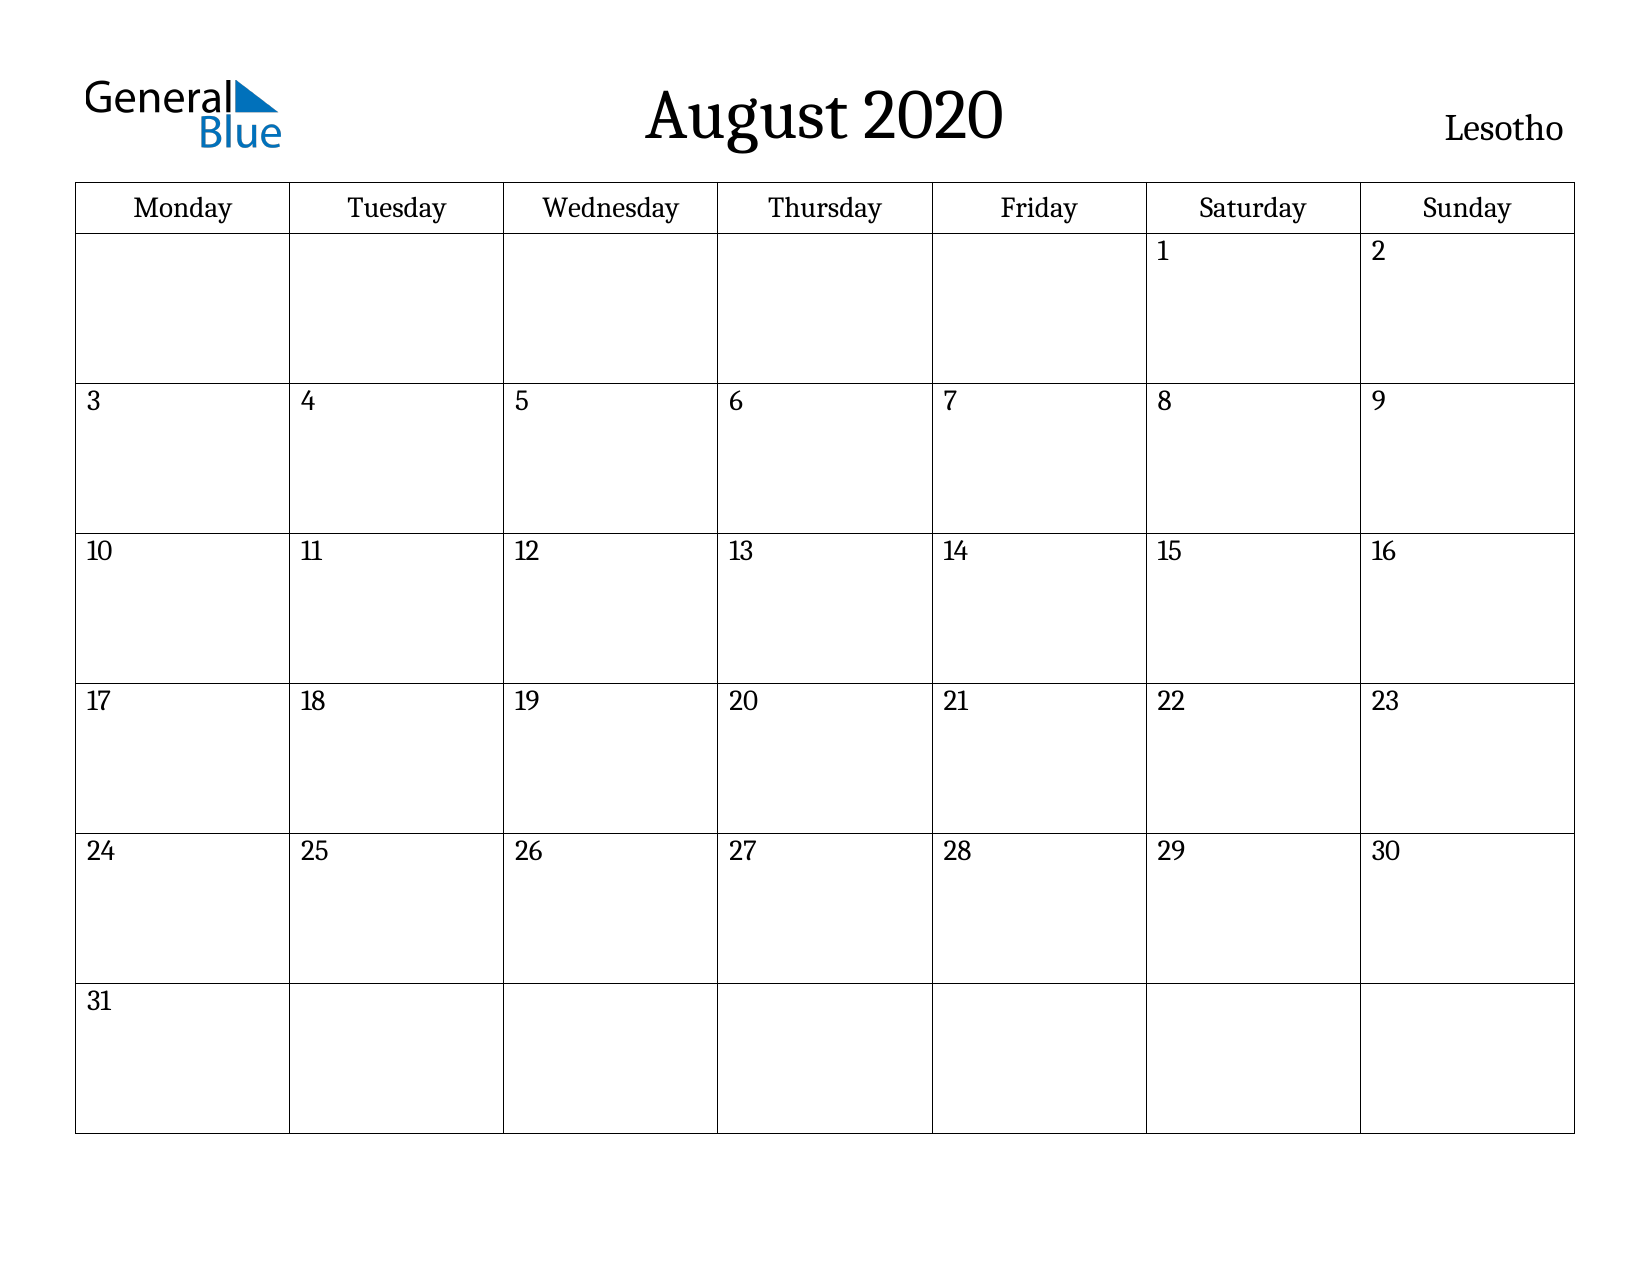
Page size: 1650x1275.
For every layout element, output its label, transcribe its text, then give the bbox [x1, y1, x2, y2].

table_cell 22 [1147, 684, 1360, 717]
table_cell [76, 868, 289, 983]
table_cell 8 [1147, 384, 1360, 417]
table_cell [1147, 1018, 1360, 1133]
table_cell [933, 267, 1146, 383]
table_cell [933, 984, 1146, 1017]
table_cell [290, 267, 503, 383]
table_cell 21 [933, 684, 1146, 717]
table_cell 29 [1147, 834, 1360, 867]
table_cell [933, 717, 1146, 833]
table_cell 3 [76, 384, 289, 417]
table_cell [718, 984, 932, 1017]
table_cell [933, 567, 1146, 683]
table_cell [290, 234, 503, 267]
table_cell [1147, 984, 1360, 1017]
table_cell 19 [504, 684, 717, 717]
table_cell [290, 417, 503, 533]
table_cell 6 [718, 384, 932, 417]
table_cell [933, 1018, 1146, 1133]
table_cell [718, 717, 932, 833]
table_cell [504, 1018, 717, 1133]
table_cell [933, 417, 1146, 533]
table_cell 12 [504, 534, 717, 567]
table_cell [1147, 267, 1360, 383]
table_cell 13 [718, 534, 932, 567]
table_header Lesotho [1146, 75, 1574, 182]
table_cell [504, 234, 717, 267]
table_cell [933, 868, 1146, 983]
table_cell [504, 417, 717, 533]
table_cell [718, 567, 932, 683]
table_cell [718, 267, 932, 383]
table_cell Saturday [1147, 183, 1360, 233]
table_cell [718, 417, 932, 533]
table_cell [76, 717, 289, 833]
table_cell [1361, 717, 1574, 833]
table_cell [504, 717, 717, 833]
table_cell Monday [76, 183, 289, 233]
table_cell 11 [290, 534, 503, 567]
table_cell [1147, 567, 1360, 683]
table_cell [504, 984, 717, 1017]
table_cell 4 [290, 384, 503, 417]
table_cell 30 [1361, 834, 1574, 867]
table_cell [1361, 267, 1574, 383]
table_cell 20 [718, 684, 932, 717]
table_cell 15 [1147, 534, 1360, 567]
table_cell [1361, 417, 1574, 533]
table_cell [290, 1018, 503, 1133]
table_cell 9 [1361, 384, 1574, 417]
table_cell [1147, 717, 1360, 833]
table_cell [290, 567, 503, 683]
table_header [76, 75, 503, 182]
table_cell [718, 1018, 932, 1133]
table_cell 5 [504, 384, 717, 417]
table_cell [76, 267, 289, 383]
table_cell 28 [933, 834, 1146, 867]
table_cell 2 [1361, 234, 1574, 267]
table_cell [504, 267, 717, 383]
table_cell [76, 417, 289, 533]
table_cell [504, 567, 717, 683]
table_cell [290, 717, 503, 833]
picture [86, 80, 281, 148]
table_cell [1361, 984, 1574, 1017]
table_cell 31 [76, 984, 289, 1017]
table_cell [1361, 567, 1574, 683]
table_cell [504, 868, 717, 983]
table_cell 10 [76, 534, 289, 567]
table_cell [933, 234, 1146, 267]
table_cell 18 [290, 684, 503, 717]
table_cell [1361, 868, 1574, 983]
table_cell 1 [1147, 234, 1360, 267]
table_cell [1361, 1018, 1574, 1133]
table_cell [1147, 868, 1360, 983]
table_cell [718, 868, 932, 983]
table_cell Tuesday [290, 183, 503, 233]
table_cell [290, 868, 503, 983]
table_cell 16 [1361, 534, 1574, 567]
table_cell 23 [1361, 684, 1574, 717]
table_cell 17 [76, 684, 289, 717]
table_cell 25 [290, 834, 503, 867]
table_cell Sunday [1361, 183, 1574, 233]
table_cell 14 [933, 534, 1146, 567]
table_cell [76, 234, 289, 267]
table_cell [1147, 417, 1360, 533]
table_cell 27 [718, 834, 932, 867]
table_cell 24 [76, 834, 289, 867]
table_cell Friday [933, 183, 1146, 233]
table_header August 2020 [504, 75, 1146, 182]
table_cell 7 [933, 384, 1146, 417]
table_cell [290, 984, 503, 1017]
table_cell Wednesday [504, 183, 717, 233]
table_cell Thursday [718, 183, 932, 233]
table_cell 26 [504, 834, 717, 867]
table_cell [76, 1018, 289, 1133]
table_cell [76, 567, 289, 683]
table_cell [718, 234, 932, 267]
